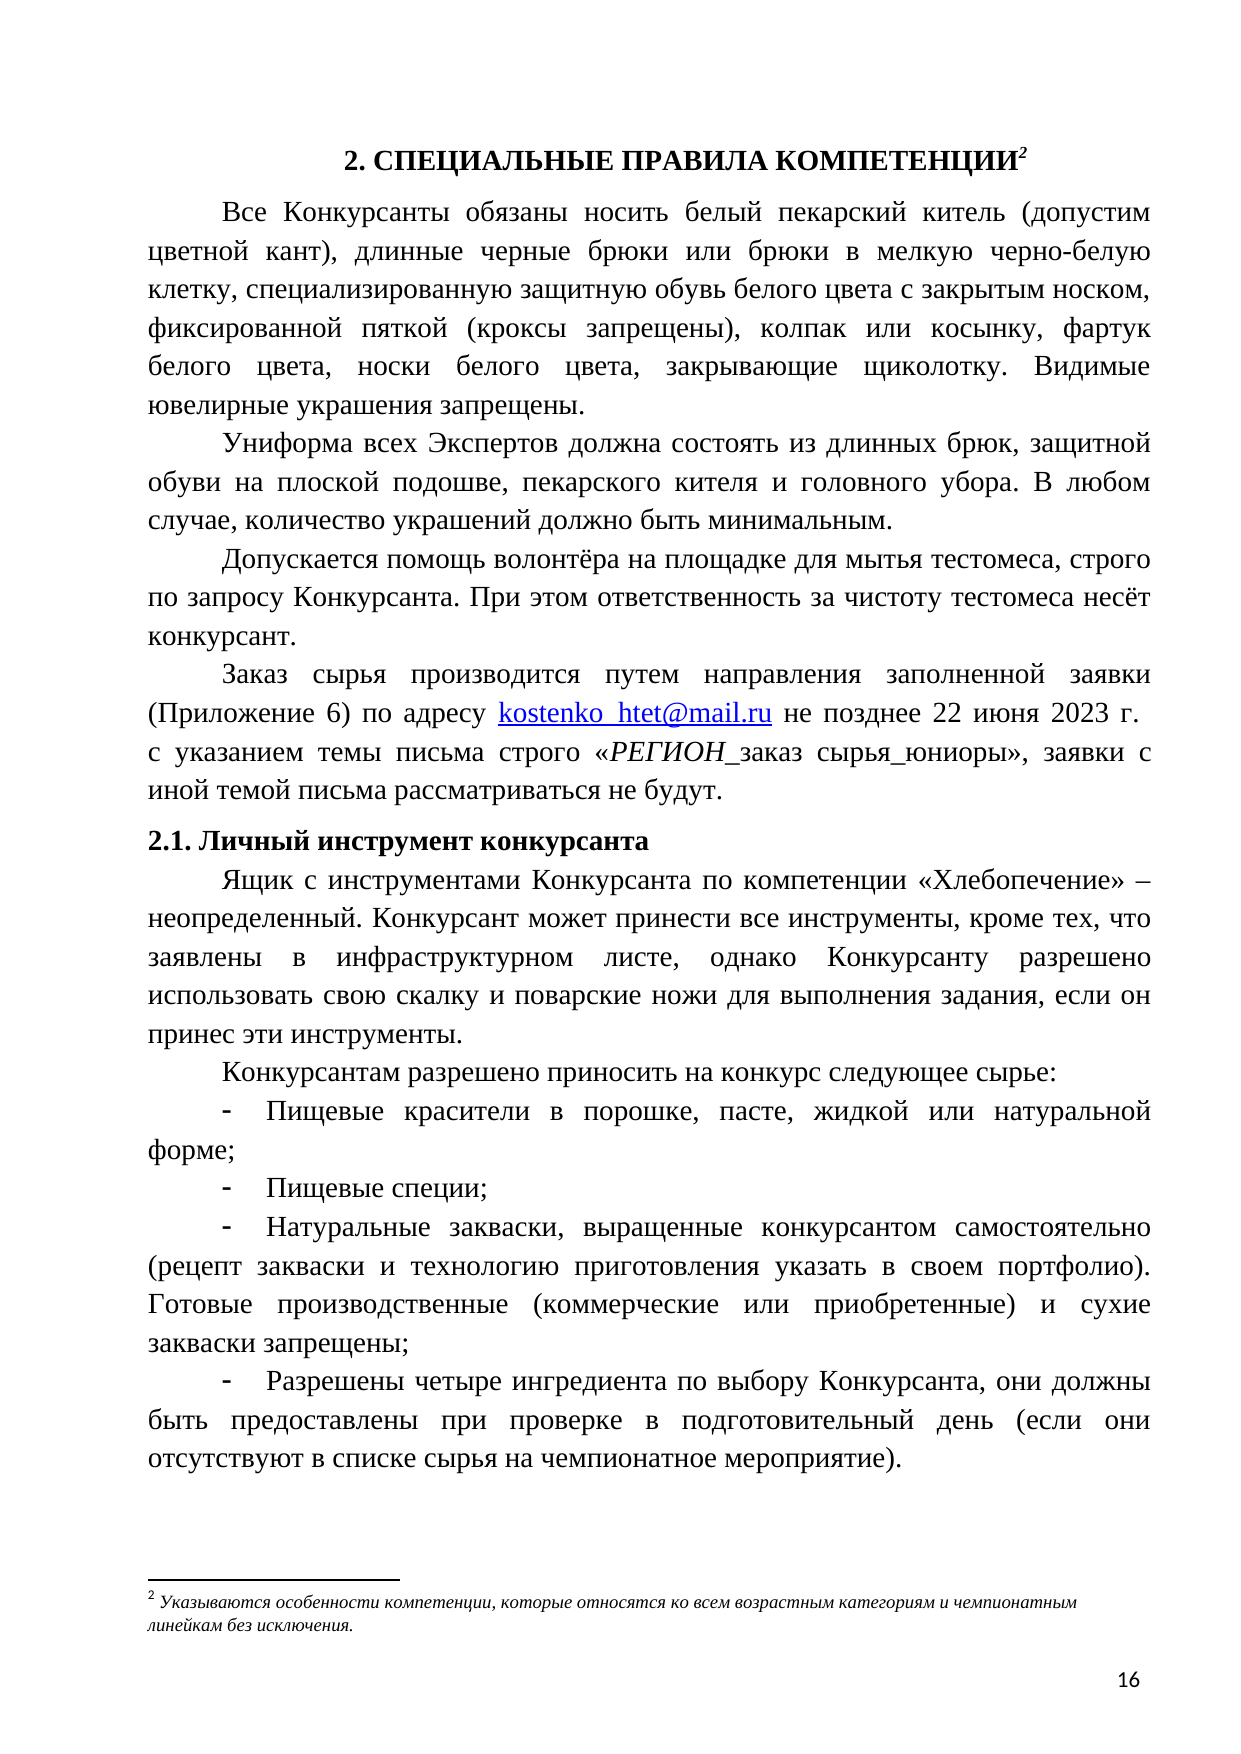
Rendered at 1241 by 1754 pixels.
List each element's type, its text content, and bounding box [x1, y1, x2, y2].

list Пищевые красители в порошке, пасте, жидкой или натуральной форме; [148, 1093, 1152, 1165]
list Допускается помощь волонтёра на площадке для мытья тестомеса, строго по запросу Конкурсанта. При этом ответственность за чистоту тестомеса несёт конкурсант. [148, 541, 1152, 652]
text 2.1. Личный инструмент конкурсанта [148, 823, 1152, 857]
list Униформа всех Экспертов должна состоять из длинных брюк, защитной обуви на плоской подошве, пекарского кителя и головного убора. В любом случае, количество украшений должно быть минимальным. [148, 425, 1152, 536]
list Все Конкурсанты обязаны носить белый пекарский китель (допустим цветной кант), длинные черные брюки или брюки в мелкую черно-белую клетку, специализированную защитную обувь белого цвета с закрытым носком, фиксированной пяткой (кроксы запрещены), колпак или косынку, фартук белого цвета, носки белого цвета, закрывающие щиколотку. Видимые ювелирные украшения запрещены. [148, 194, 1152, 420]
list Натуральные закваски, выращенные конкурсантом самостоятельно (рецепт закваски и технологию приготовления указать в своем портфолио). Готовые производственные (коммерческие или приобретенные) и сухие закваски запрещены; [148, 1209, 1152, 1358]
text Конкурсантам разрешено приносить на конкурс следующее сырье: [148, 1054, 1152, 1088]
list Заказ сырья производится путем направления заполненной заявки (Приложение 6) по адресу kostenko_htet@mail.ru не позднее 22 июня 2023 г. с указанием темы письма строго «РЕГИОН_заказ сырья_юниоры», заявки с иной темой письма рассматриваться не будут. [148, 657, 1152, 806]
subtitle 2. СПЕЦИАЛЬНЫЕ ПРАВИЛА КОМПЕТЕНЦИИ [148, 143, 1152, 177]
list Разрешены четыре ингредиента по выбору Конкурсанта, они должны быть предоставлены при проверке в подготовительный день (если они отсутствуют в списке сырья на чемпионатное мероприятие). [148, 1363, 1152, 1474]
list Пищевые специи; [148, 1170, 1152, 1204]
text Ящик с инструментами Конкурсанта по компетенции «Хлебопечение» – неопределенный. Конкурсант может принести все инструменты, кроме тех, что заявлены в инфраструктурном листе, однако Конкурсанту разрешено использовать свою скалку и поварские ножи для выполнения задания, если он принес эти инструменты. [148, 862, 1152, 1049]
